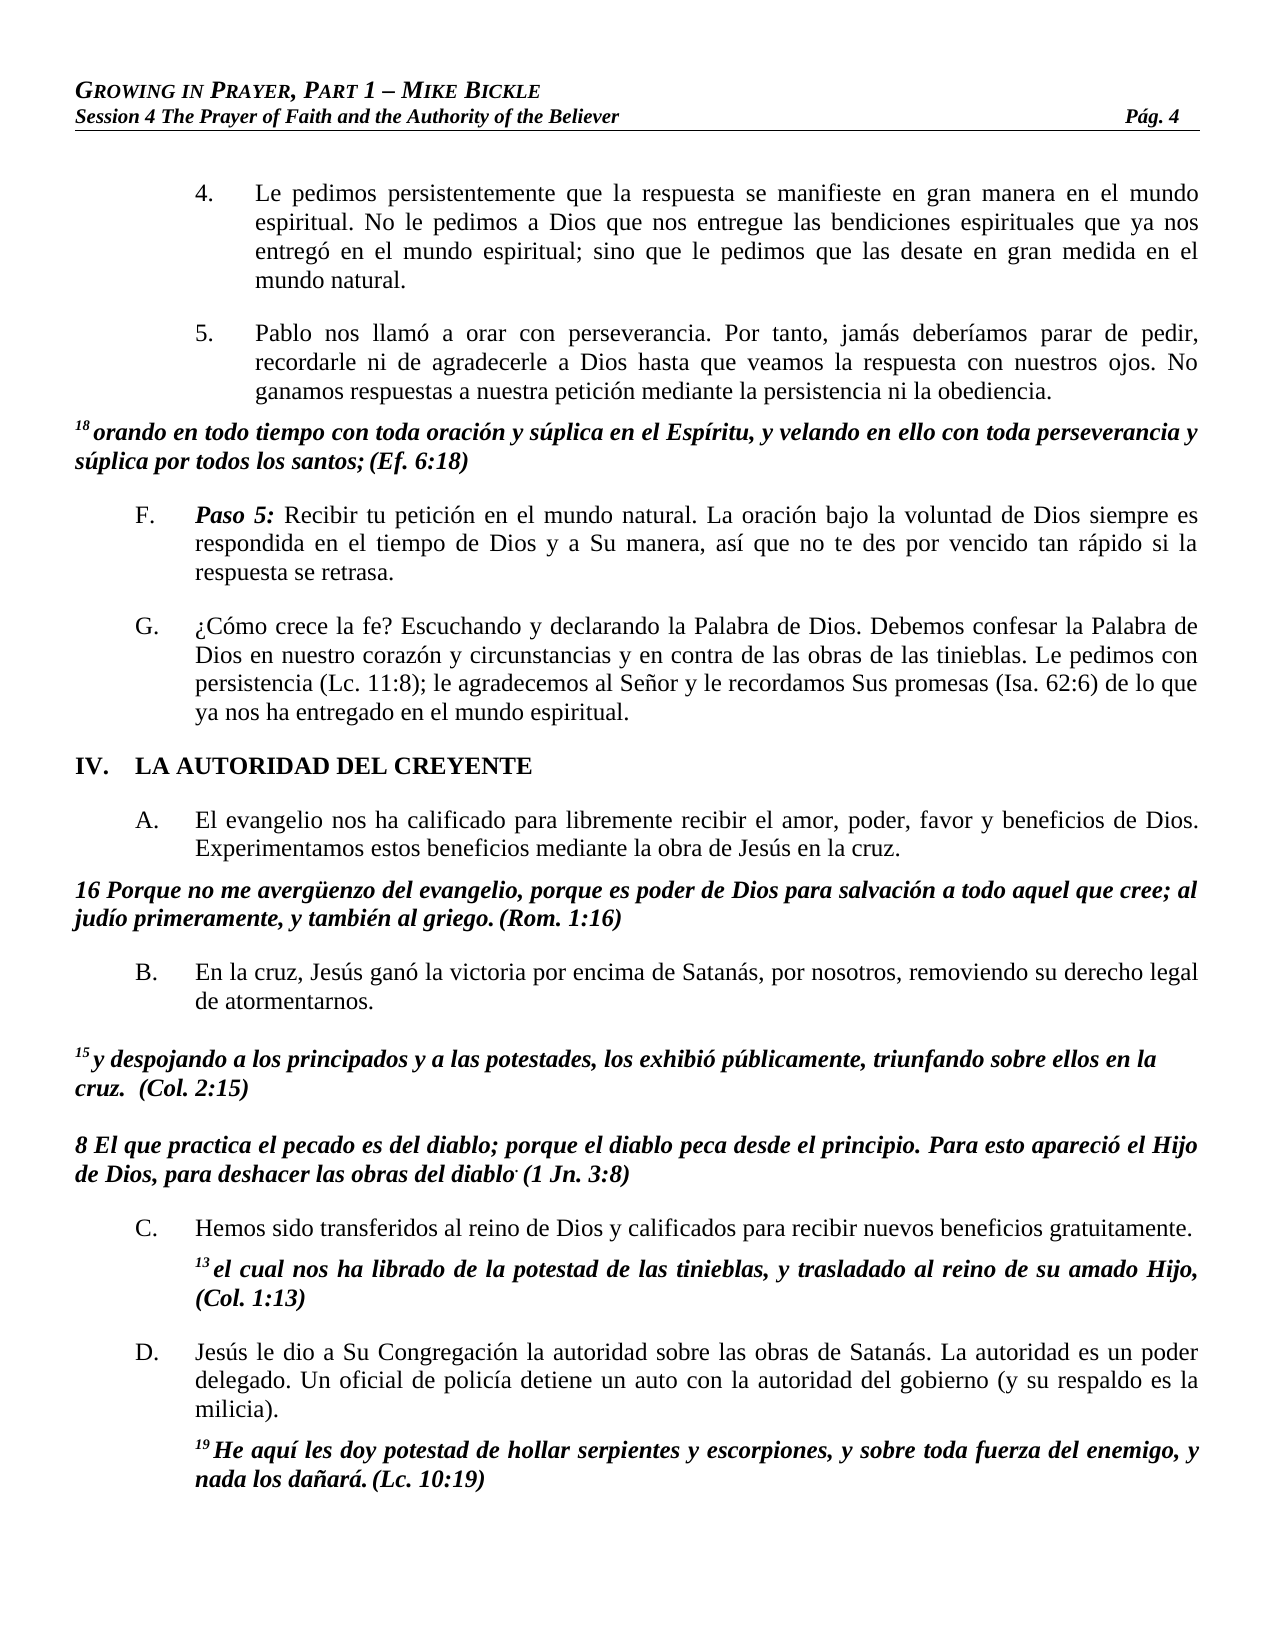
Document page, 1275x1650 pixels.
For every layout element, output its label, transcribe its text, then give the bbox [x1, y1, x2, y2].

text 13 el cual nos ha librado de la potestad de las tinieblas, y trasladado al reino de su amado Hijo, (Col. 1:13) [195, 1254, 1200, 1312]
text Le pedimos persistentemente que la respuesta se manifieste en gran manera en el mundo espiritual. No le pedimos a Dios que nos entregue las bendiciones espirituales que ya nos entregó en el mundo espiritual; sino que le pedimos que las desate en gran medida en el mundo natural. [195, 178, 1200, 293]
text El evangelio nos ha calificado para libremente recibir el amor, poder, favor y beneficios de Dios. Experimentamos estos beneficios mediante la obra de Jesús en la cruz. [135, 805, 1200, 862]
text 8 El que practica el pecado es del diablo; porque el diablo peca desde el principio. Para esto apareció el Hijo de Dios, para deshacer las obras del diablo. (1 Jn. 3:8) [75, 1131, 1200, 1188]
text Hemos sido transferidos al reino de Dios y calificados para recibir nuevos beneficios gratuitamente. [135, 1213, 1200, 1242]
text 16 Porque no me avergüenzo del evangelio, porque es poder de Dios para salvación a todo aquel que cree; al judío primeramente, y también al griego. (Rom. 1:16) [75, 875, 1200, 932]
text 18 orando en todo tiempo con toda oración y súplica en el Espíritu, y velando en ello con toda perseverancia y súplica por todos los santos; (Ef. 6:18) [75, 417, 1200, 475]
text Paso 5: Recibir tu petición en el mundo natural. La oración bajo la voluntad de Dios siempre es respondida en el tiempo de Dios y a Su manera, así que no te des por vencido tan rápido si la respuesta se retrasa. [135, 500, 1200, 586]
text Jesús le dio a Su Congregación la autoridad sobre las obras de Satanás. La autoridad es un poder delegado. Un oficial de policía detiene un auto con la autoridad del gobierno (y su respaldo es la milicia). [135, 1337, 1200, 1423]
text En la cruz, Jesús ganó la victoria por encima de Satanás, por nosotros, removiendo su derecho legal de atormentarnos. [135, 957, 1200, 1015]
text ¿Cómo crece la fe? Escuchando y declarando la Palabra de Dios. Debemos confesar la Palabra de Dios en nuestro corazón y circunstancias y en contra de las obras de las tinieblas. Le pedimos con persistencia (Lc. 11:8); le agradecemos al Señor y le recordamos Sus promesas (Isa. 62:6) de lo que ya nos ha entregado en el mundo espiritual. [135, 611, 1200, 726]
text 15 y despojando a los principados y a las potestades, los exhibió públicamente, triunfando sobre ellos en la cruz. (Col. 2:15) [75, 1044, 1200, 1101]
text 19 He aquí les doy potestad de hollar serpientes y escorpiones, y sobre toda fuerza del enemigo, y nada los dañará. (Lc. 10:19) [195, 1436, 1200, 1493]
text Pablo nos llamó a orar con perseverancia. Por tanto, jamás deberíamos parar de pedir, recordarle ni de agradecerle a Dios hasta que veamos la respuesta con nuestros ojos. No ganamos respuestas a nuestra petición mediante la persistencia ni la obediencia. [195, 318, 1200, 405]
text la autoridad del creyente [75, 751, 1200, 780]
